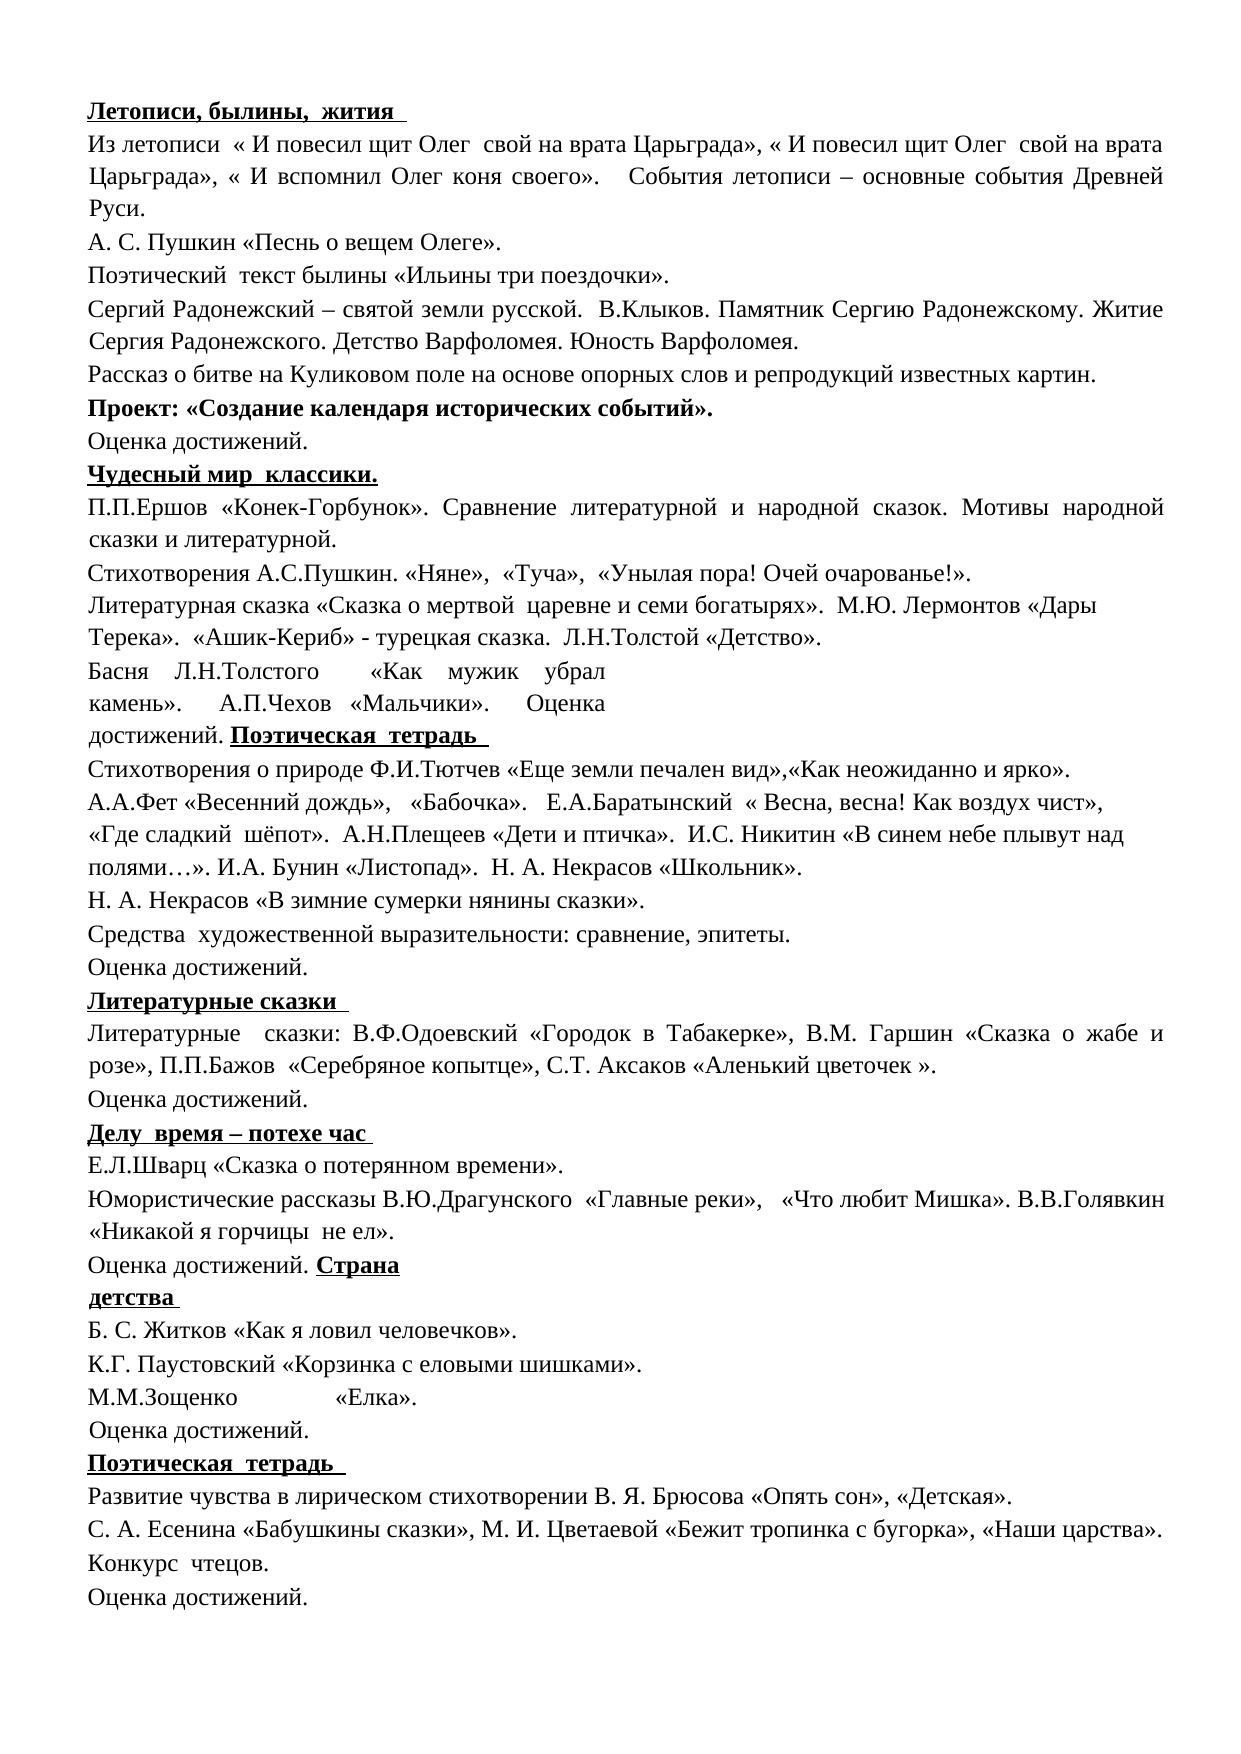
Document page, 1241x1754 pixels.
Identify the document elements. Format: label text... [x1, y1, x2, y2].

text Развитие чувства в лирическом стихотворении В. Я. Брюсова «Опять сон», «Детская». [87, 1481, 1165, 1510]
text С. А. Есенина «Бабушкины сказки», М. И. Цветаевой «Бежит тропинка с бугорка», «Наши царства». [87, 1514, 1165, 1543]
text Средства художественной выразительности: сравнение, эпитеты. [87, 919, 1165, 947]
text М.М.Зощенко «Елка». Оценка достижений. [87, 1382, 417, 1443]
text Конкурс чтецов. [87, 1548, 1165, 1577]
text Е.Л.Шварц «Сказка о потерянном времени». [87, 1150, 1165, 1179]
text Оценка достижений. [87, 952, 1165, 981]
text Поэтическая тетрадь [87, 1448, 821, 1477]
text П.П.Ершов «Конек-Горбунок». Сравнение литературной и народной сказок. Мотивы народной сказки и литературной. [87, 492, 1165, 553]
text Чудесный мир классики. [87, 459, 821, 488]
text Юмористические рассказы В.Ю.Драгунского «Главные реки», «Что любит Мишка». В.В.Голявкин «Никакой я горчицы не ел». [87, 1184, 1165, 1245]
text Н. А. Некрасов «В зимние сумерки нянины сказки». [87, 885, 1165, 914]
text Стихотворения А.С.Пушкин. «Няне», «Туча», «Унылая пора! Очей очарованье!». Литературная сказка «Сказка о мертвой царевне и семи богатырях». М.Ю. Лермонтов «Дары Терека». «Ашик-Кериб» - турецкая сказка. Л.Н.Толстой «Детство». [87, 558, 1119, 651]
text А. С. Пушкин «Песнь о вещем Олеге». [87, 227, 1165, 255]
text Оценка достижений. [87, 426, 1165, 454]
text Сергий Радонежский – святой земли русской. В.Клыков. Памятник Сергию Радонежскому. Житие Сергия Радонежского. Детство Варфоломея. Юность Варфоломея. [87, 294, 1165, 355]
text Летописи, былины, жития [87, 96, 821, 125]
text Басня Л.Н.Толстого «Как мужик убрал камень». А.П.Чехов «Мальчики». Оценка достижений. Поэтическая тетрадь [87, 656, 606, 749]
text Делу время – потехе час [87, 1118, 821, 1146]
text Из летописи « И повесил щит Олег свой на врата Царьграда», « И повесил щит Олег свой на врата Царьграда», « И вспомнил Олег коня своего». События летописи – основные события Древней Руси. [87, 129, 1165, 222]
text А.А.Фет «Весенний дождь», «Бабочка». Е.А.Баратынский « Весна, весна! Как воздух чист», «Где сладкий шёпот». А.Н.Плещеев «Дети и птичка». И.С. Никитин «В синем небе плывут над полями…». И.А. Бунин «Листопад». Н. А. Некрасов «Школьник». [87, 787, 1158, 880]
text Стихотворения о природе Ф.И.Тютчев «Еще земли печален вид»,«Как неожиданно и ярко». [87, 754, 1165, 782]
text Оценка достижений. [87, 1084, 1165, 1113]
text К.Г. Паустовский «Корзинка с еловыми шишками». [87, 1349, 1165, 1378]
text Проект: «Создание календаря исторических событий». [87, 393, 1171, 422]
text Б. С. Житков «Как я ловил человечков». [87, 1315, 1165, 1344]
text Литературные сказки: В.Ф.Одоевский «Городок в Табакерке», В.М. Гаршин «Сказка о жабе и розе», П.П.Бажов «Серебряное копытце», С.Т. Аксаков «Аленький цветочек ». [87, 1018, 1165, 1079]
text Оценка достижений. Страна детства [87, 1250, 399, 1311]
text Поэтический текст былины «Ильины три поездочки». [87, 260, 1165, 289]
text Литературные сказки [87, 986, 821, 1014]
text Оценка достижений. [87, 1582, 1165, 1610]
text Рассказ о битве на Куликовом поле на основе опорных слов и репродукций известных картин. [87, 359, 1165, 388]
